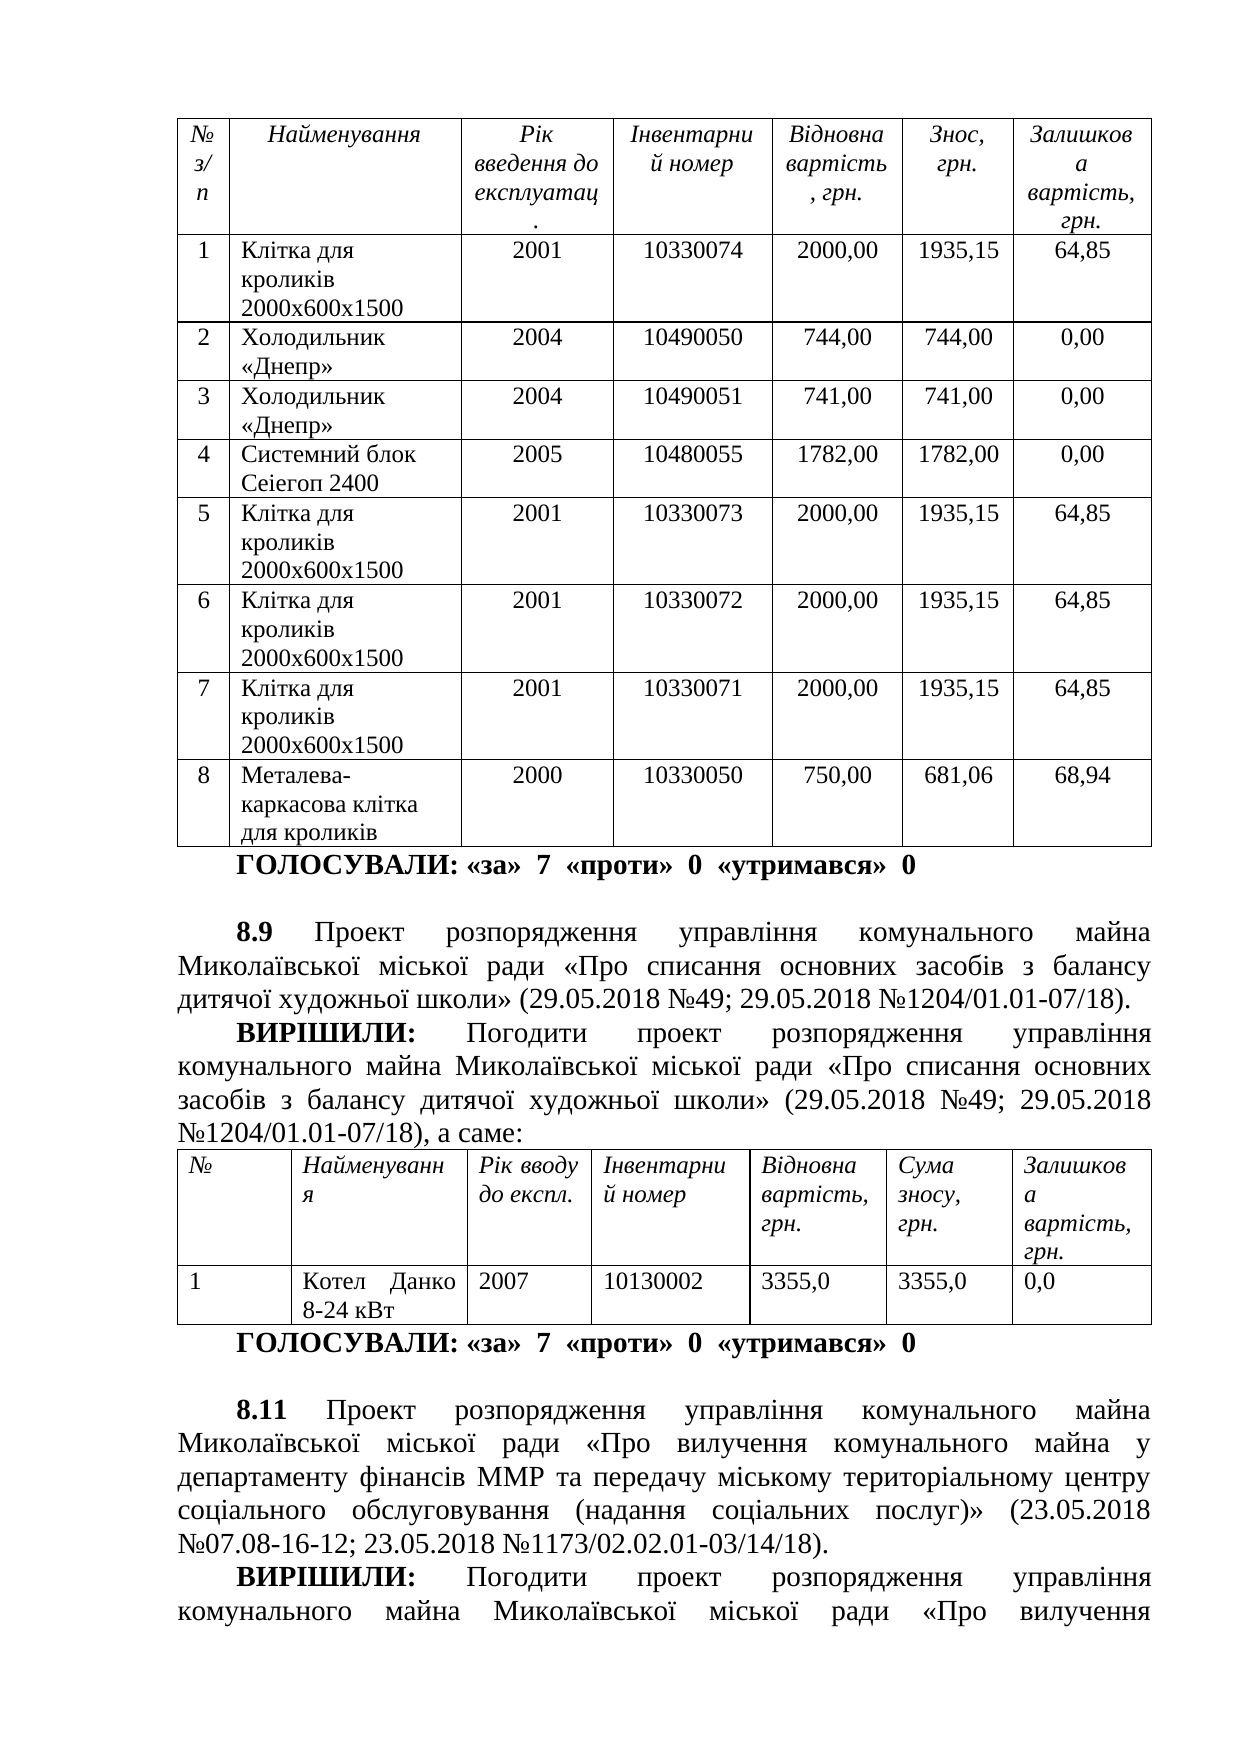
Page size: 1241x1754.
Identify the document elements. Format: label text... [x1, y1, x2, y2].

table_header № з/п [178, 119, 229, 234]
table_cell 10330050 [614, 760, 772, 846]
table_cell 1782,00 [903, 440, 1013, 497]
table_header № [178, 1150, 291, 1265]
text 8.11 Проект розпорядження управління комунального майна Миколаївської міської ради «Про вилучення комунального майна у департаменту фінансів ММР та передачу міському територіальному центру соціального обслуговування (надання соціальних послуг)» (23.05.2018 №07.08-16-12; 23.05.2018 №1173/02.02.01-03/14/18). [177, 1392, 1152, 1559]
table_cell Металева-каркасова клітка для кроликів [230, 760, 461, 846]
table_header Відновна вартість, грн. [751, 1150, 886, 1265]
table_cell 2004 [462, 381, 613, 438]
text ГОЛОСУВАЛИ: «за» 7 «проти» 0 «утримався» 0 [177, 1325, 1152, 1358]
table_cell 741,00 [903, 381, 1013, 438]
table_header Відновна вартість, грн. [773, 119, 902, 234]
table_header Найменування [292, 1150, 467, 1265]
table_header Найменування [230, 119, 461, 234]
table_cell 10480055 [614, 440, 772, 497]
table_cell 10490050 [614, 323, 772, 380]
table_cell 2 [178, 323, 229, 380]
table_header Знос, грн. [903, 119, 1013, 234]
table_cell 3355,0 [887, 1266, 1012, 1324]
table_cell 3 [178, 381, 229, 438]
text ГОЛОСУВАЛИ: «за» 7 «проти» 0 «утримався» 0 [177, 847, 1152, 881]
table_cell 1935,15 [903, 235, 1013, 321]
table_header Залишкова вартість, грн. [1013, 1150, 1151, 1265]
table_cell 0,00 [1014, 381, 1151, 438]
table_header Рік вводу до експл. [468, 1150, 591, 1265]
table_header Рік введення до експлуатац. [462, 119, 613, 234]
table_cell 10490051 [614, 381, 772, 438]
table_cell Холодильник «Днепр» [230, 381, 461, 438]
table_cell 750,00 [773, 760, 902, 846]
table_cell 10330073 [614, 498, 772, 584]
table_cell 64,85 [1014, 673, 1151, 759]
table_cell 2001 [462, 585, 613, 672]
table_cell Клітка для кроликів 2000х600х1500 [230, 498, 461, 584]
table_cell Клітка для кроликів 2000х600х1500 [230, 585, 461, 672]
table_cell 64,85 [1014, 585, 1151, 672]
table_cell 1 [178, 235, 229, 321]
table_cell 744,00 [773, 323, 902, 380]
table_cell 1935,15 [903, 673, 1013, 759]
table_cell 0,00 [1014, 323, 1151, 380]
table_cell 1935,15 [903, 585, 1013, 672]
table_header Залишкова вартість, грн. [1014, 119, 1151, 234]
table_cell Клітка для кроликів 2000х600х1500 [230, 235, 461, 321]
table_cell 741,00 [773, 381, 902, 438]
table_cell Котел Данко 8-24 кВт [292, 1266, 467, 1324]
table_cell 2000,00 [773, 673, 902, 759]
table_cell 5 [178, 498, 229, 584]
table_cell 64,85 [1014, 498, 1151, 584]
table_cell 0,00 [1014, 440, 1151, 497]
table_cell Клітка для кроликів 2000х600х1500 [230, 673, 461, 759]
table_cell 744,00 [903, 323, 1013, 380]
table_cell 2000,00 [773, 235, 902, 321]
table_cell 2005 [462, 440, 613, 497]
table_cell 64,85 [1014, 235, 1151, 321]
table_cell 7 [178, 673, 229, 759]
table_cell 0,0 [1013, 1266, 1151, 1324]
table_cell Холодильник «Днепр» [230, 323, 461, 380]
text 8.9 Проект розпорядження управління комунального майна Миколаївської міської ради «Про списання основних засобів з балансу дитячої художньої школи» (29.05.2018 №49; 29.05.2018 №1204/01.01-07/18). [177, 914, 1152, 1015]
table_cell 1782,00 [773, 440, 902, 497]
table_cell 8 [178, 760, 229, 846]
table_cell 2001 [462, 235, 613, 321]
table_cell 3355,0 [751, 1266, 886, 1324]
table_cell Системний блок Сеіегоп 2400 [230, 440, 461, 497]
table_cell 2001 [462, 673, 613, 759]
table_header Інвентарний номер [592, 1150, 749, 1265]
table_cell 1 [178, 1266, 291, 1324]
table_cell 2000,00 [773, 498, 902, 584]
text ВИРІШИЛИ: Погодити проект розпорядження управління комунального майна Миколаївської міської ради «Про списання основних засобів з балансу дитячої художньої школи» (29.05.2018 №49; 29.05.2018 №1204/01.01-07/18), а саме: [177, 1015, 1152, 1149]
table_cell 2004 [462, 323, 613, 380]
table_cell 2007 [468, 1266, 591, 1324]
table_cell 1935,15 [903, 498, 1013, 584]
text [177, 1559, 1152, 1627]
table_cell 6 [178, 585, 229, 672]
table_header Інвентарний номер [614, 119, 772, 234]
table_cell 681,06 [903, 760, 1013, 846]
table_cell 4 [178, 440, 229, 497]
table_cell 68,94 [1014, 760, 1151, 846]
table_header Сума зносу, грн. [887, 1150, 1012, 1265]
table_cell 10330072 [614, 585, 772, 672]
table_cell 2001 [462, 498, 613, 584]
table_cell 2000,00 [773, 585, 902, 672]
table_cell 2000 [462, 760, 613, 846]
table_cell 10330074 [614, 235, 772, 321]
table_cell 10330071 [614, 673, 772, 759]
table_cell 10130002 [592, 1266, 749, 1324]
